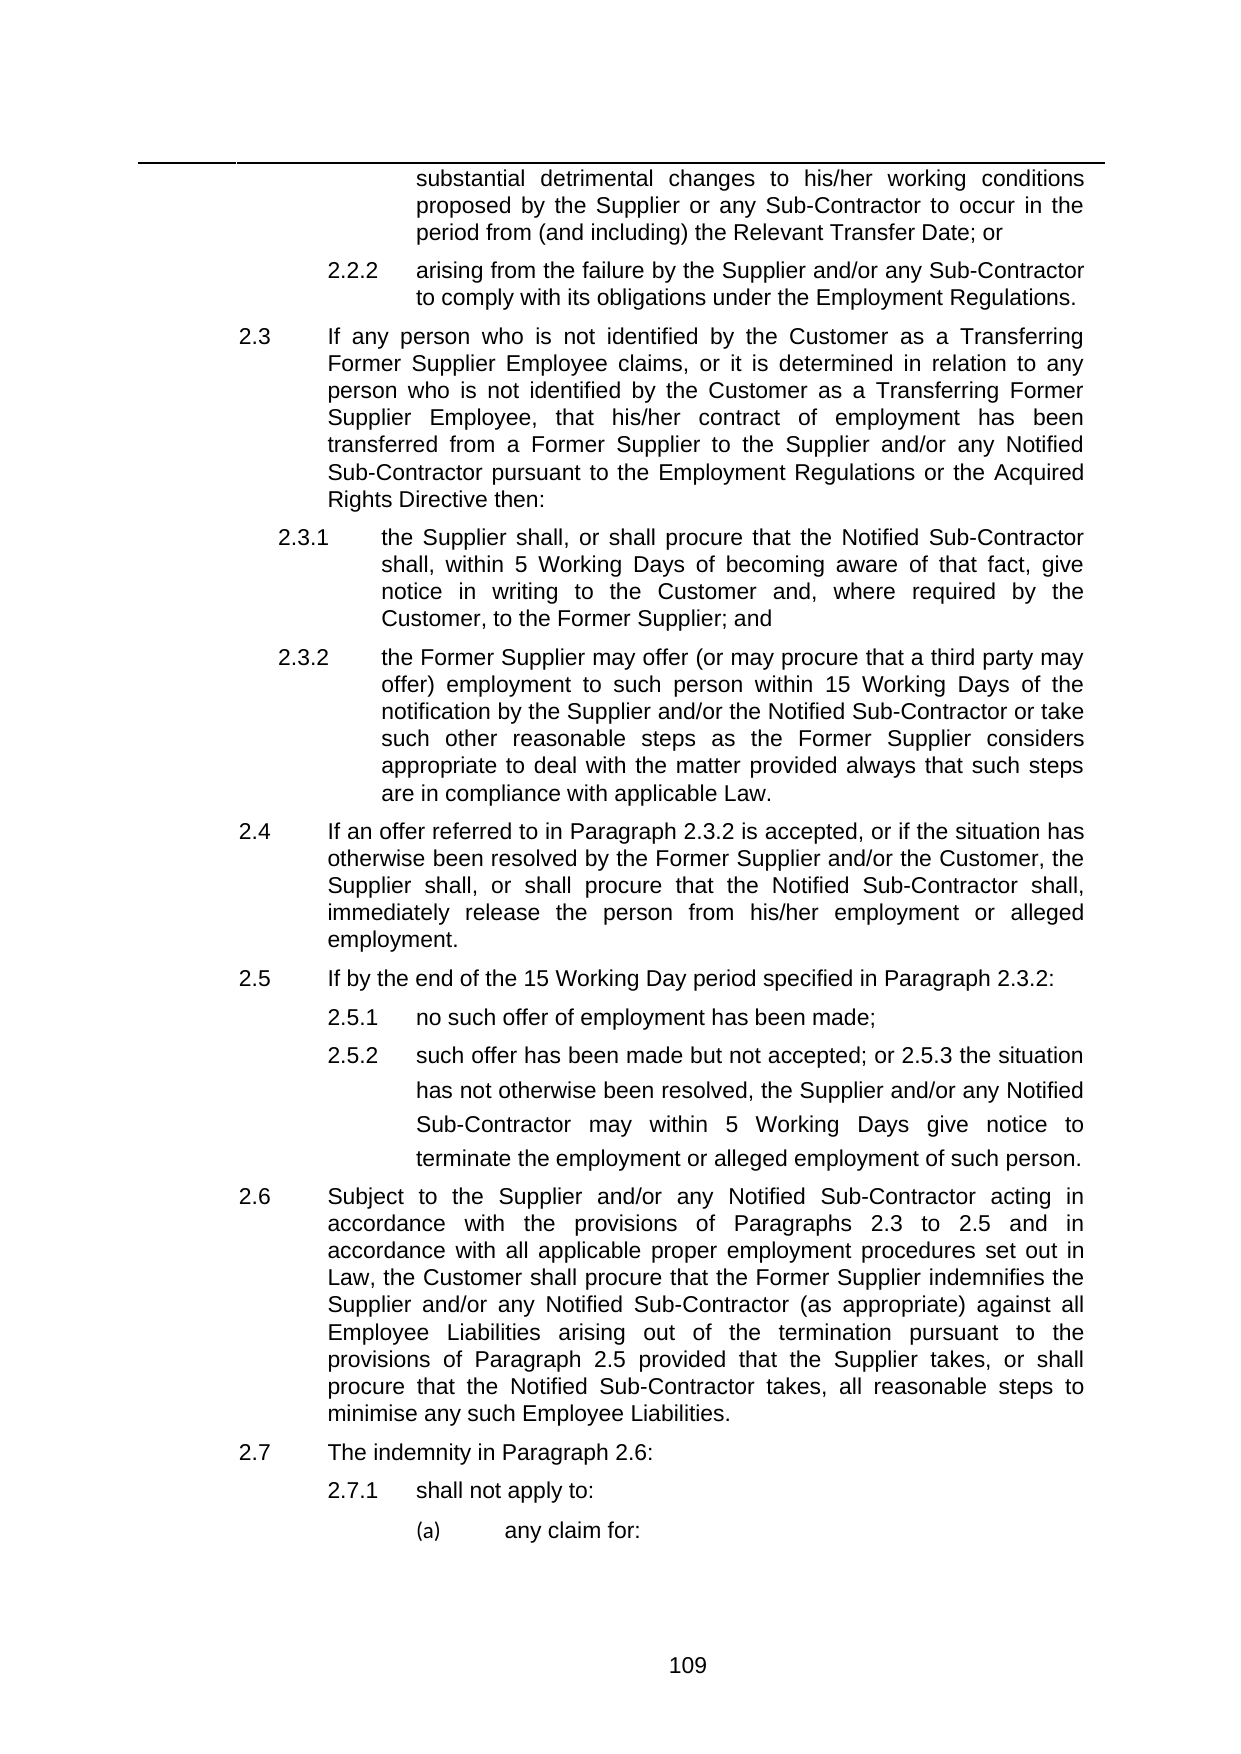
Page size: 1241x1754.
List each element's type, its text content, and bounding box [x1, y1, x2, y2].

list shall not apply to: [327, 1477, 1085, 1503]
list The indemnity in Paragraph 2.6: [239, 1438, 1085, 1465]
list no such offer of employment has been made; [327, 1004, 1085, 1030]
list Subject to the Supplier and/or any Notified Sub-Contractor acting in accordance with the provisions of Paragraphs 2.3 to 2.5 and in accordance with all applicable proper employment procedures set out in Law, the Customer shall procure that the Former Supplier indemnifies the Supplier and/or any Notified Sub-Contractor (as appropriate) against all Employee Liabilities arising out of the termination pursuant to the provisions of Paragraph 2.5 provided that the Supplier takes, or shall procure that the Notified Sub-Contractor takes, all reasonable steps to minimise any such Employee Liabilities. [239, 1183, 1085, 1426]
list If by the end of the 15 Working Day period specified in Paragraph 2.3.2: [239, 965, 1085, 991]
list If any person who is not identified by the Customer as a Transferring Former Supplier Employee claims, or it is determined in relation to any person who is not identified by the Customer as a Transferring Former Supplier Employee, that his/her contract of employment has been transferred from a Former Supplier to the Supplier and/or any Notified Sub-Contractor pursuant to the Employment Regulations or the Acquired Rights Directive then: [239, 323, 1085, 512]
list such offer has been made but not accepted; or 2.5.3 the situation has not otherwise been resolved, the Supplier and/or any Notified Sub-Contractor may within 5 Working Days give notice to terminate the employment or alleged employment of such person. [327, 1042, 1085, 1171]
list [327, 150, 1085, 245]
list the Supplier shall, or shall procure that the Notified Sub-Contractor shall, within 5 Working Days of becoming aware of that fact, give notice in writing to the Customer and, where required by the Customer, to the Former Supplier; and [278, 524, 1085, 632]
list arising from the failure by the Supplier and/or any Sub-Contractor to comply with its obligations under the Employment Regulations. [327, 257, 1085, 311]
list If an offer referred to in Paragraph 2.3.2 is accepted, or if the situation has otherwise been resolved by the Former Supplier and/or the Customer, the Supplier shall, or shall procure that the Notified Sub-Contractor shall, immediately release the person from his/her employment or alleged employment. [239, 818, 1085, 953]
list the Former Supplier may offer (or may procure that a third party may offer) employment to such person within 15 Working Days of the notification by the Supplier and/or the Notified Sub-Contractor or take such other reasonable steps as the Former Supplier considers appropriate to deal with the matter provided always that such steps are in compliance with applicable Law. [278, 644, 1085, 806]
list any claim for: [416, 1516, 1085, 1544]
